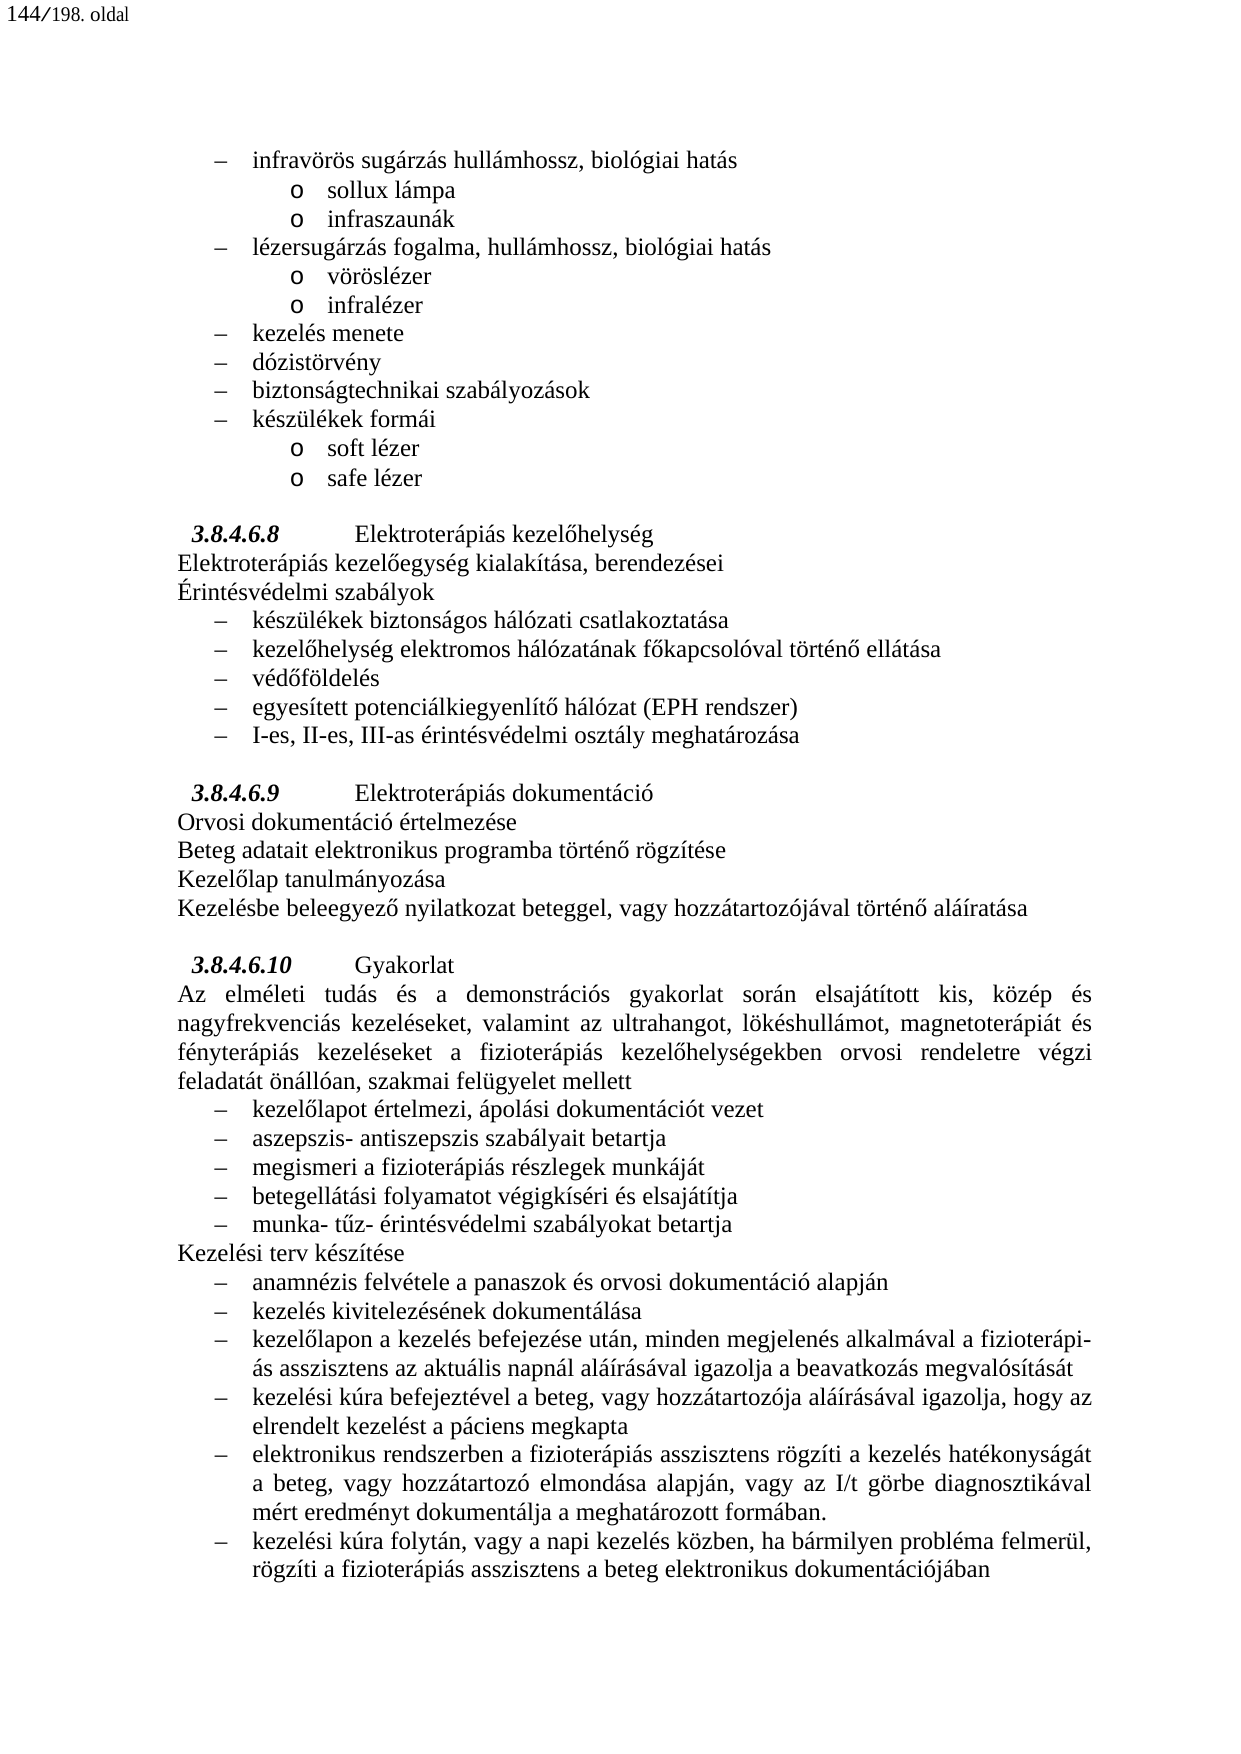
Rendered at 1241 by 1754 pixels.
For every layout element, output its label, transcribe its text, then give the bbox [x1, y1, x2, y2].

list elektronikus rendszerben a fizioterápiás asszisztens rögzíti a kezelés hatékonyságát a beteg, vagy hozzátartozó elmondása alapján, vagy az I/t görbe diagnosztikával mért eredményt dokumentálja a meghatározott formában. [214, 1439, 1092, 1526]
list Elektroterápiás kezelőhelység [192, 519, 1134, 548]
list soft lézer [289, 433, 1134, 463]
list lézersugárzás fogalma, hullámhossz, biológiai hatás [214, 233, 1134, 261]
list Elektroterápiás dokumentáció Orvosi dokumentáció értelmezése [177, 778, 654, 836]
list aszepszis- antiszepszis szabályait betartja [214, 1123, 1134, 1152]
list védőföldelés [214, 663, 1134, 692]
list kezelés menete [214, 319, 1134, 347]
list biztonságtechnikai szabályozások [214, 376, 1134, 404]
text Elektroterápiás kezelőegység kialakítása, berendezései Érintésvédelmi szabályok [177, 548, 726, 606]
list készülékek formái [214, 404, 1134, 433]
list vöröslézer [289, 261, 1134, 290]
list kezelőlapon a kezelés befejezése után, minden megjelenés alkalmával a fizioterápi- ás asszisztens az aktuális napnál aláírásával igazolja a beavatkozás megvalósítását [214, 1324, 1092, 1382]
list anamnézis felvétele a panaszok és orvosi dokumentáció alapján [214, 1267, 1134, 1296]
list betegellátási folyamatot végigkíséri és elsajátítja [214, 1181, 1134, 1209]
text Kezelésbe beleegyező nyilatkozat beteggel, vagy hozzátartozójával történő aláíratása [177, 893, 1134, 922]
list dózistörvény [214, 347, 1134, 376]
list sollux lámpa [289, 174, 1134, 204]
list infralézer [289, 290, 1134, 319]
list egyesített potenciálkiegyenlítő hálózat (EPH rendszer) [214, 692, 1134, 721]
list safe lézer [289, 463, 1134, 493]
text Az elméleti tudás és a demonstrációs gyakorlat során elsajátított kis, közép és nagyfrekvenciás kezeléseket, valamint az ultrahangot, lökéshullámot, magnetoterápiát és fényterápiás kezeléseket a fizioterápiás kezelőhelységekben orvosi rendeletre végzi feladatát önállóan, szakmai felügyelet mellett [177, 979, 1092, 1094]
list kezelőlapot értelmezi, ápolási dokumentációt vezet [214, 1094, 1134, 1123]
list I-es, II-es, III-as érintésvédelmi osztály meghatározása [214, 721, 1134, 749]
list készülékek biztonságos hálózati csatlakoztatása [214, 606, 1134, 634]
list kezelőhelység elektromos hálózatának főkapcsolóval történő ellátása [214, 634, 1134, 663]
list kezelés kivitelezésének dokumentálása [214, 1296, 1134, 1324]
list infravörös sugárzás hullámhossz, biológiai hatás [214, 145, 1134, 174]
list kezelési kúra folytán, vagy a napi kezelés közben, ha bármilyen probléma felmerül, rögzíti a fizioterápiás asszisztens a beteg elektronikus dokumentációjában [214, 1526, 1092, 1583]
list megismeri a fizioterápiás részlegek munkáját [214, 1152, 1134, 1181]
list kezelési kúra befejeztével a beteg, vagy hozzátartozója aláírásával igazolja, hogy az elrendelt kezelést a páciens megkapta [214, 1382, 1092, 1439]
text Beteg adatait elektronikus programba történő rögzítése Kezelőlap tanulmányozása [177, 836, 728, 893]
list Gyakorlat [192, 951, 1134, 979]
list infraszaunák [289, 204, 1134, 233]
list munka- tűz- érintésvédelmi szabályokat betartja Kezelési terv készítése [177, 1209, 732, 1267]
